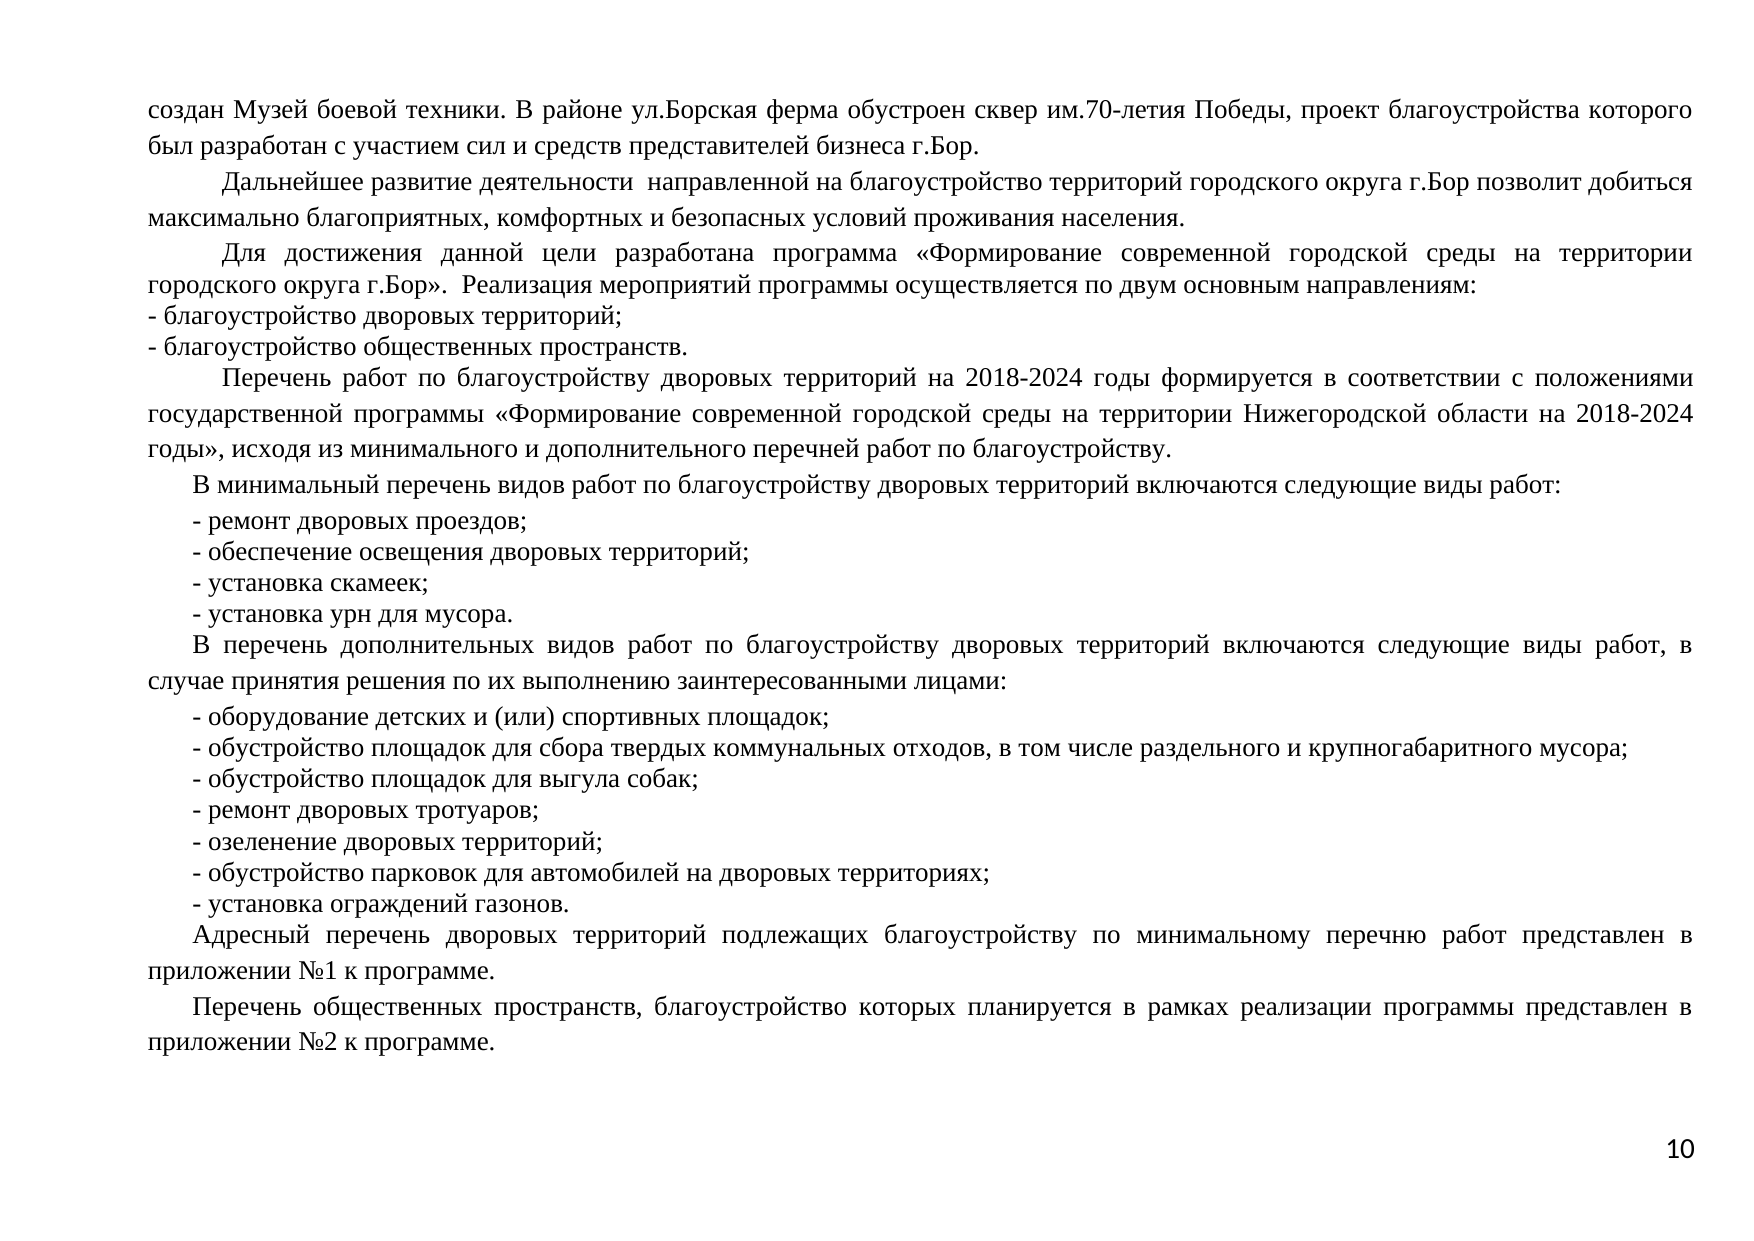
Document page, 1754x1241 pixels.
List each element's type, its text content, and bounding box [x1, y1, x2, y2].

text - установка урн для мусора. [148, 597, 1695, 629]
text - озеленение дворовых территорий; [148, 825, 1695, 856]
text - оборудование детских и (или) спортивных площадок; [148, 700, 1695, 731]
text - благоустройство общественных пространств. [148, 330, 1695, 361]
text Адресный перечень дворовых территорий подлежащих благоустройству по минимальному перечню работ представлен в приложении №1 к программе. [148, 918, 1695, 985]
text - ремонт дворовых тротуаров; [148, 793, 1695, 825]
text - обустройство площадок для сбора твердых коммунальных отходов, в том числе раздельного и крупногабаритного мусора; [148, 731, 1695, 762]
text - обустройство парковок для автомобилей на дворовых территориях; [148, 856, 1695, 887]
text - благоустройство дворовых территорий; [148, 299, 1695, 330]
text В минимальный перечень видов работ по благоустройству дворовых территорий включаются следующие виды работ: [148, 468, 1695, 499]
text Перечень работ по благоустройству дворовых территорий на 2018-2024 годы формируется в соответствии с положениями государственной программы «Формирование современной городской среды на территории Нижегородской области на 2018-2024 годы», исходя из минимального и дополнительного перечней работ по благоустройству. [148, 361, 1695, 464]
text Дальнейшее развитие деятельности направленной на благоустройство территорий городского округа г.Бор позволит добиться максимально благоприятных, комфортных и безопасных условий проживания населения. [148, 165, 1695, 232]
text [148, 94, 1695, 161]
text - установка ограждений газонов. [148, 887, 1695, 918]
text В перечень дополнительных видов работ по благоустройству дворовых территорий включаются следующие виды работ, в случае принятия решения по их выполнению заинтересованными лицами: [148, 629, 1695, 696]
text - обустройство площадок для выгула собак; [148, 762, 1695, 793]
text Перечень общественных пространств, благоустройство которых планируется в рамках реализации программы представлен в приложении №2 к программе. [148, 989, 1695, 1056]
text - ремонт дворовых проездов; [148, 504, 1695, 535]
text Для достижения данной цели разработана программа «Формирование современной городской среды на территории городского округа г.Бор». Реализация мероприятий программы осуществляется по двум основным направлениям: [148, 237, 1695, 299]
text - обеспечение освещения дворовых территорий; [148, 535, 1695, 566]
text - установка скамеек; [148, 566, 1695, 597]
